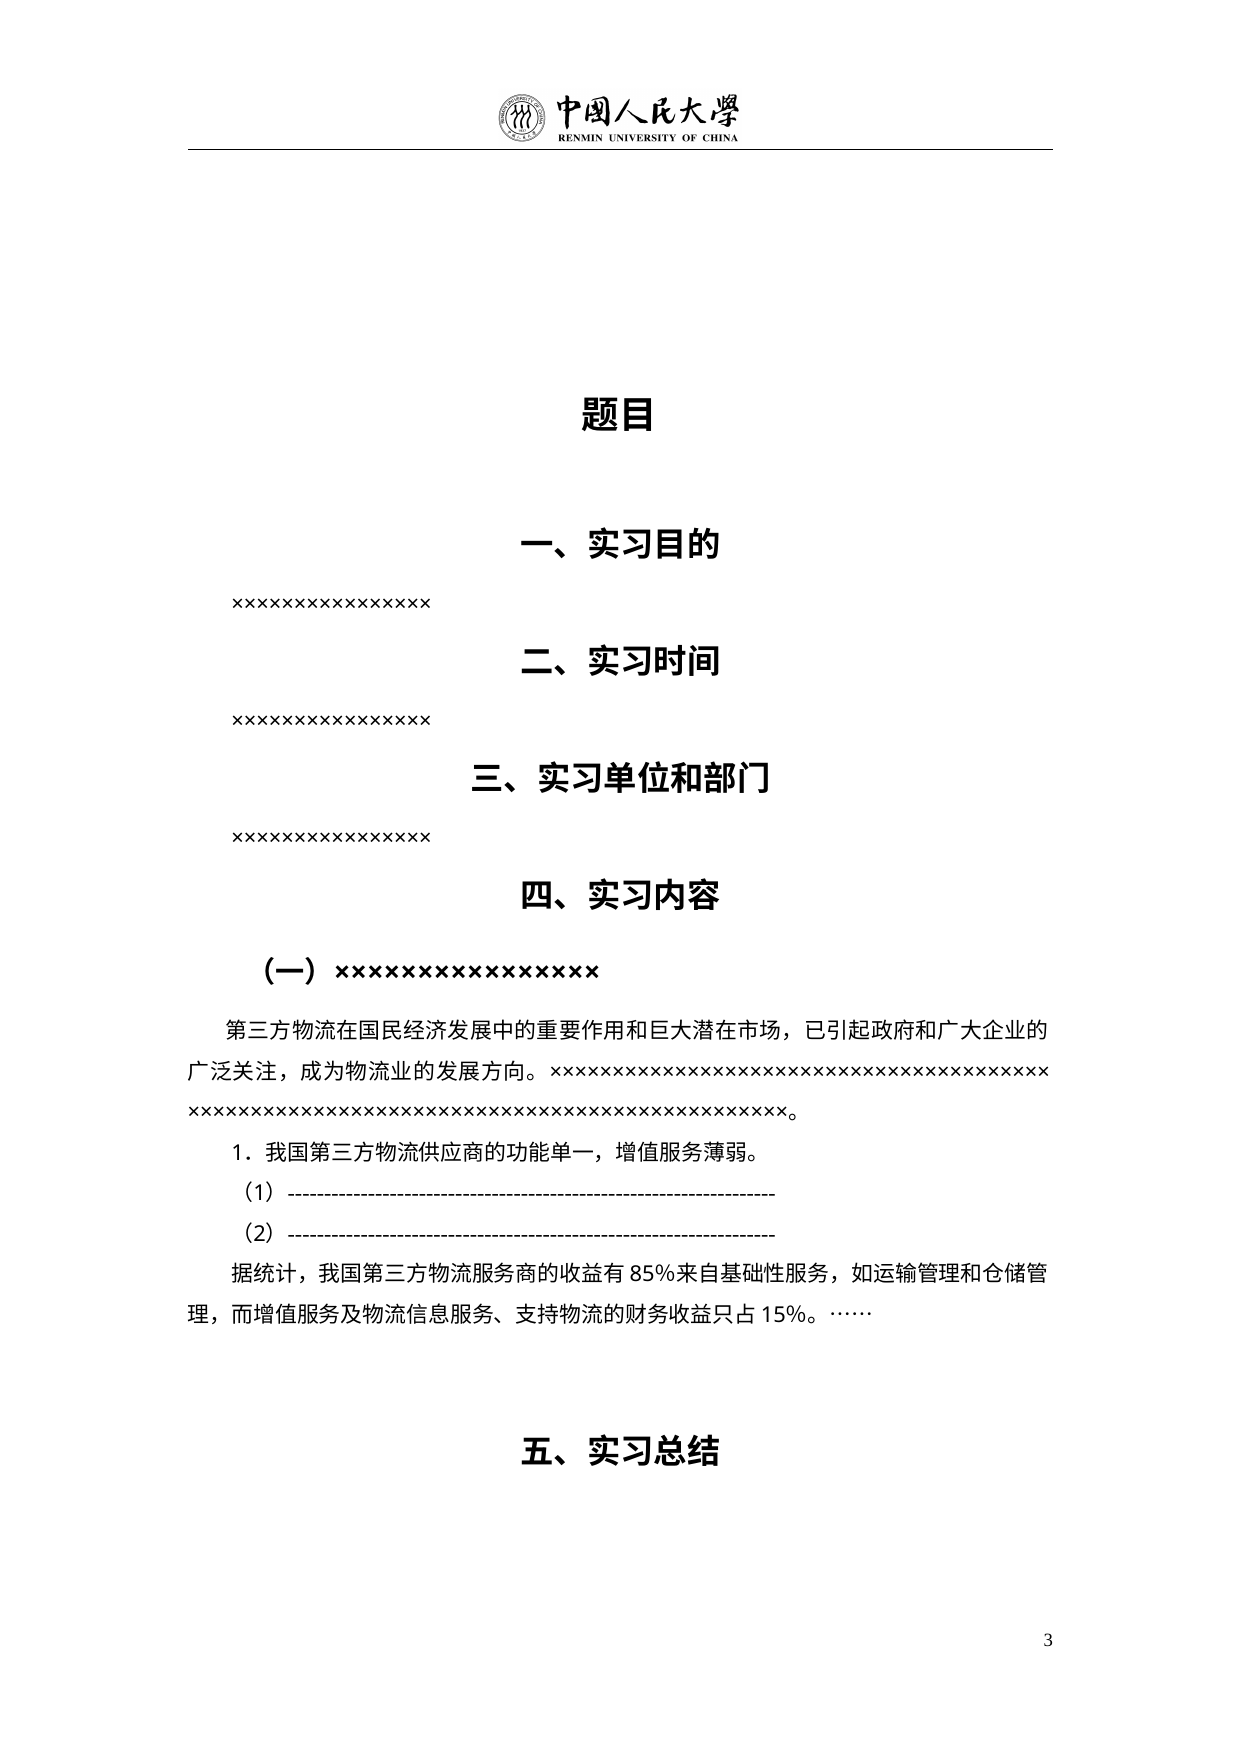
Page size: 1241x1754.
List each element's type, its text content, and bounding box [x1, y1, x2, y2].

text 二、实习时间 [187, 627, 1053, 692]
text 一、实习目的 [187, 510, 1053, 575]
text （2）------------------------------------------------------------------- [187, 1215, 1050, 1248]
text （一）×××××××××××××××× [187, 937, 1053, 1002]
text ×××××××××××××××× [187, 820, 1053, 853]
text ×××××××××××××××× [187, 703, 1053, 736]
text ×××××××××××××××× [187, 587, 1053, 619]
text 题目 [187, 380, 1050, 445]
text （1）------------------------------------------------------------------- [187, 1175, 1050, 1207]
text 据统计，我国第三方物流服务商的收益有85％来自基础性服务，如运输管理和仓储管理，而增值服务及物流信息服务、支持物流的财务收益只占15％。…… [187, 1256, 1053, 1329]
picture [498, 88, 742, 147]
text 1．我国第三方物流供应商的功能单一，增值服务薄弱。 [187, 1134, 1053, 1167]
text 四、实习内容 [187, 860, 1053, 925]
text 五、实习总结 [187, 1417, 1053, 1482]
text 三、实习单位和部门 [187, 743, 1053, 808]
text 第三方物流在国民经济发展中的重要作用和巨大潜在市场，已引起政府和广大企业的广泛关注，成为物流业的发展方向。××××××××××××××××××××××××××××××××××××××××××××××××××××××××××××××××××××××××××××××××××××××××。 [187, 1013, 1050, 1127]
